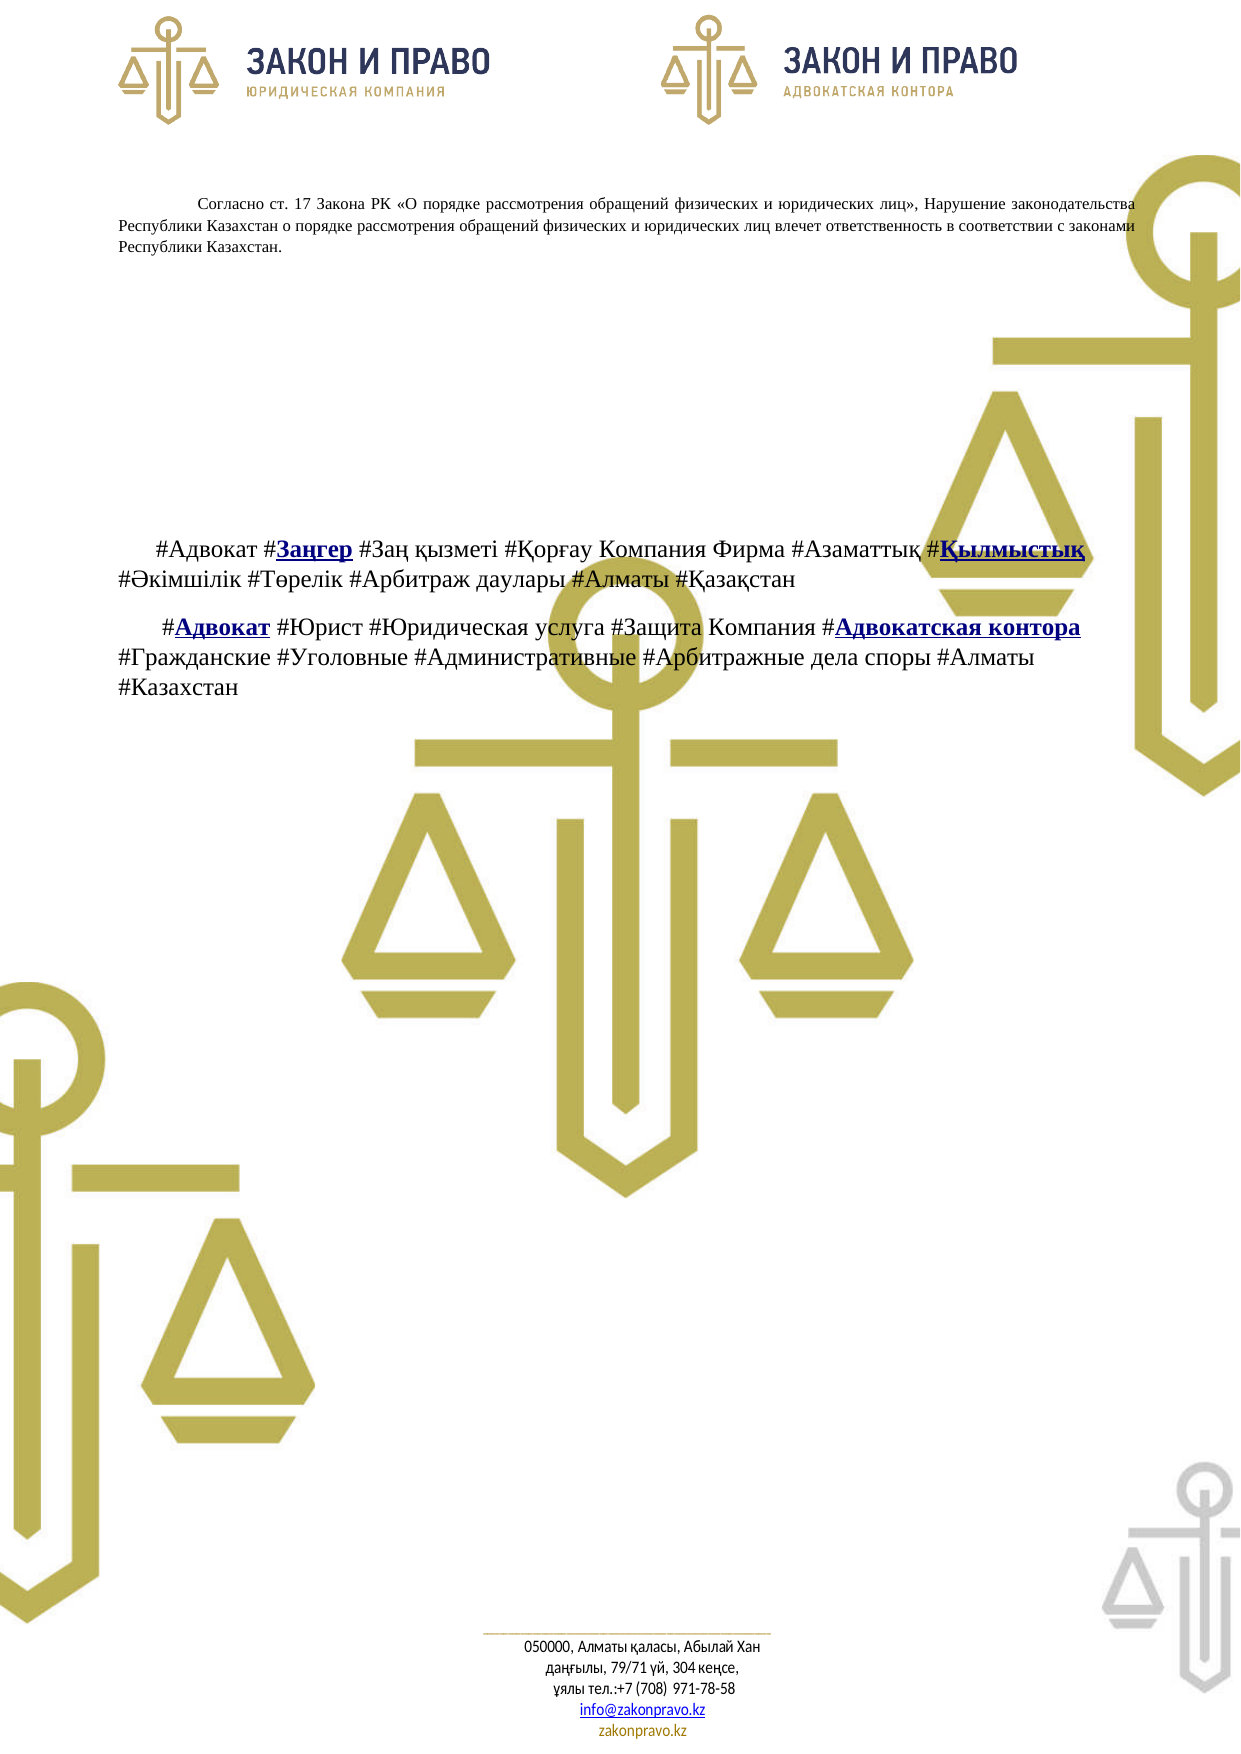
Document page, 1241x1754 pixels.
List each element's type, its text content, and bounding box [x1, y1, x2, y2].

picture [341, 701, 914, 1754]
text #Адвокат #Заңгер #Заң қызметі #Қорғау Компания Фирма #Азаматтық #Қылмыстық #Әкімшілік #Төрелік #Арбитраж даулары #Алматы #Қазақстан [118, 534, 1137, 593]
picture [919, 155, 1241, 1694]
text #Адвокат #Юрист #Юридическая услуга #Защита Компания #Адвокатская контора #Гражданские #Уголовные #Административные #Арбитражные дела споры #Алматы #Казахстан [118, 612, 1137, 701]
picture [118, 16, 490, 125]
picture [660, 14, 1018, 125]
text Согласно ст. 17 Закона РК «О порядке рассмотрения обращений физических и юридических лиц», Нарушение законодательства Республики Казахстан о порядке рассмотрения обращений физических и юридических лиц влечет ответственность в соответствии с законами Республики Казахстан. [118, 192, 1137, 257]
picture [341, 593, 914, 612]
picture [0, 982, 316, 1754]
